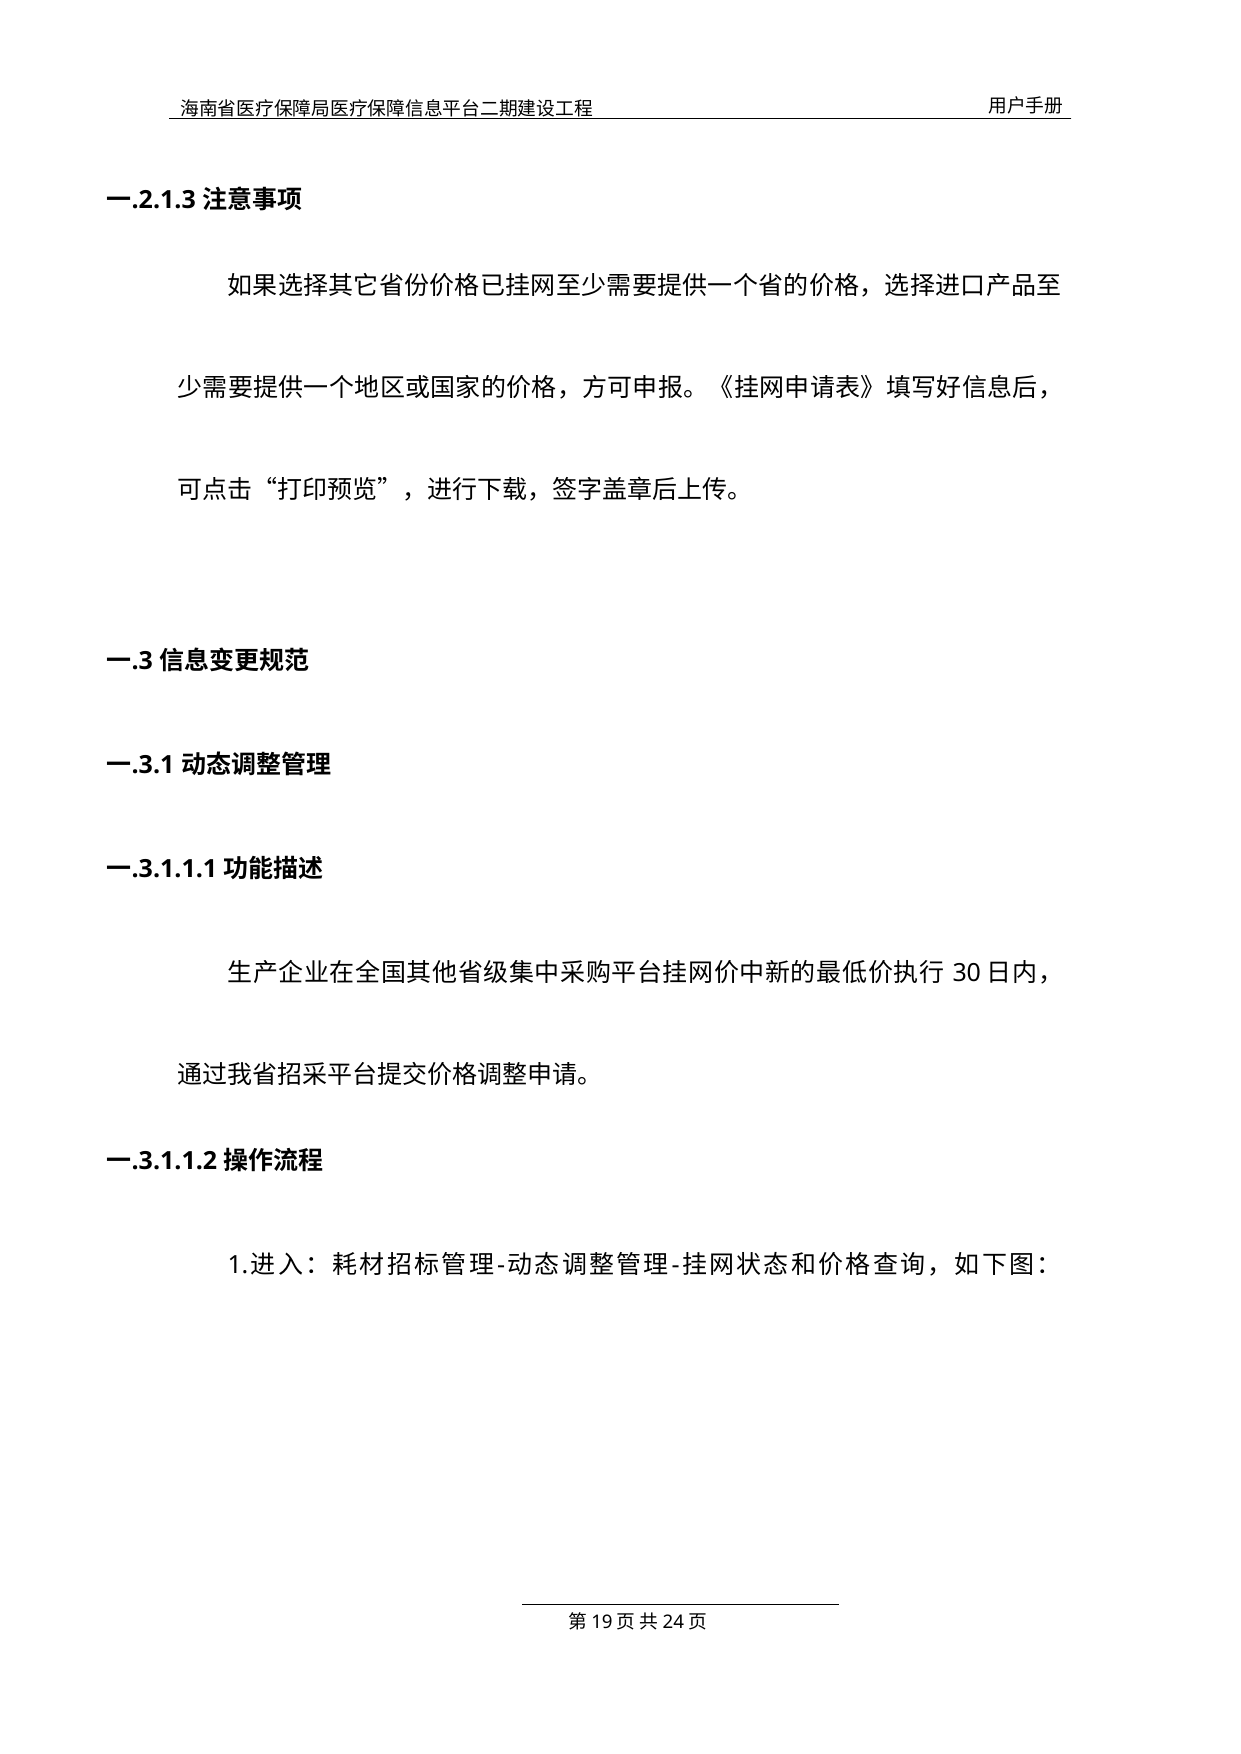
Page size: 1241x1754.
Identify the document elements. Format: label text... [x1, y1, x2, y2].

subtitle 动态调整管理 [106, 729, 1063, 797]
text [177, 1229, 1063, 1297]
text 如果选择其它省份价格已挂网至少需要提供一个省的价格，选择进口产品至少需要提供一个地区或国家的价格，方可申报。《挂网申请表》填写好信息后，可点击“打印预览”，进行下载，签字盖章后上传。 [177, 250, 1063, 522]
subtitle 注意事项 [106, 164, 1063, 232]
subtitle 功能描述 [106, 833, 1063, 901]
subtitle 信息变更规范 [106, 624, 1063, 692]
subtitle 操作流程 [106, 1125, 1063, 1193]
text 生产企业在全国其他省级集中采购平台挂网价中新的最低价执行30日内，通过我省招采平台提交价格调整申请。 [177, 937, 1063, 1107]
